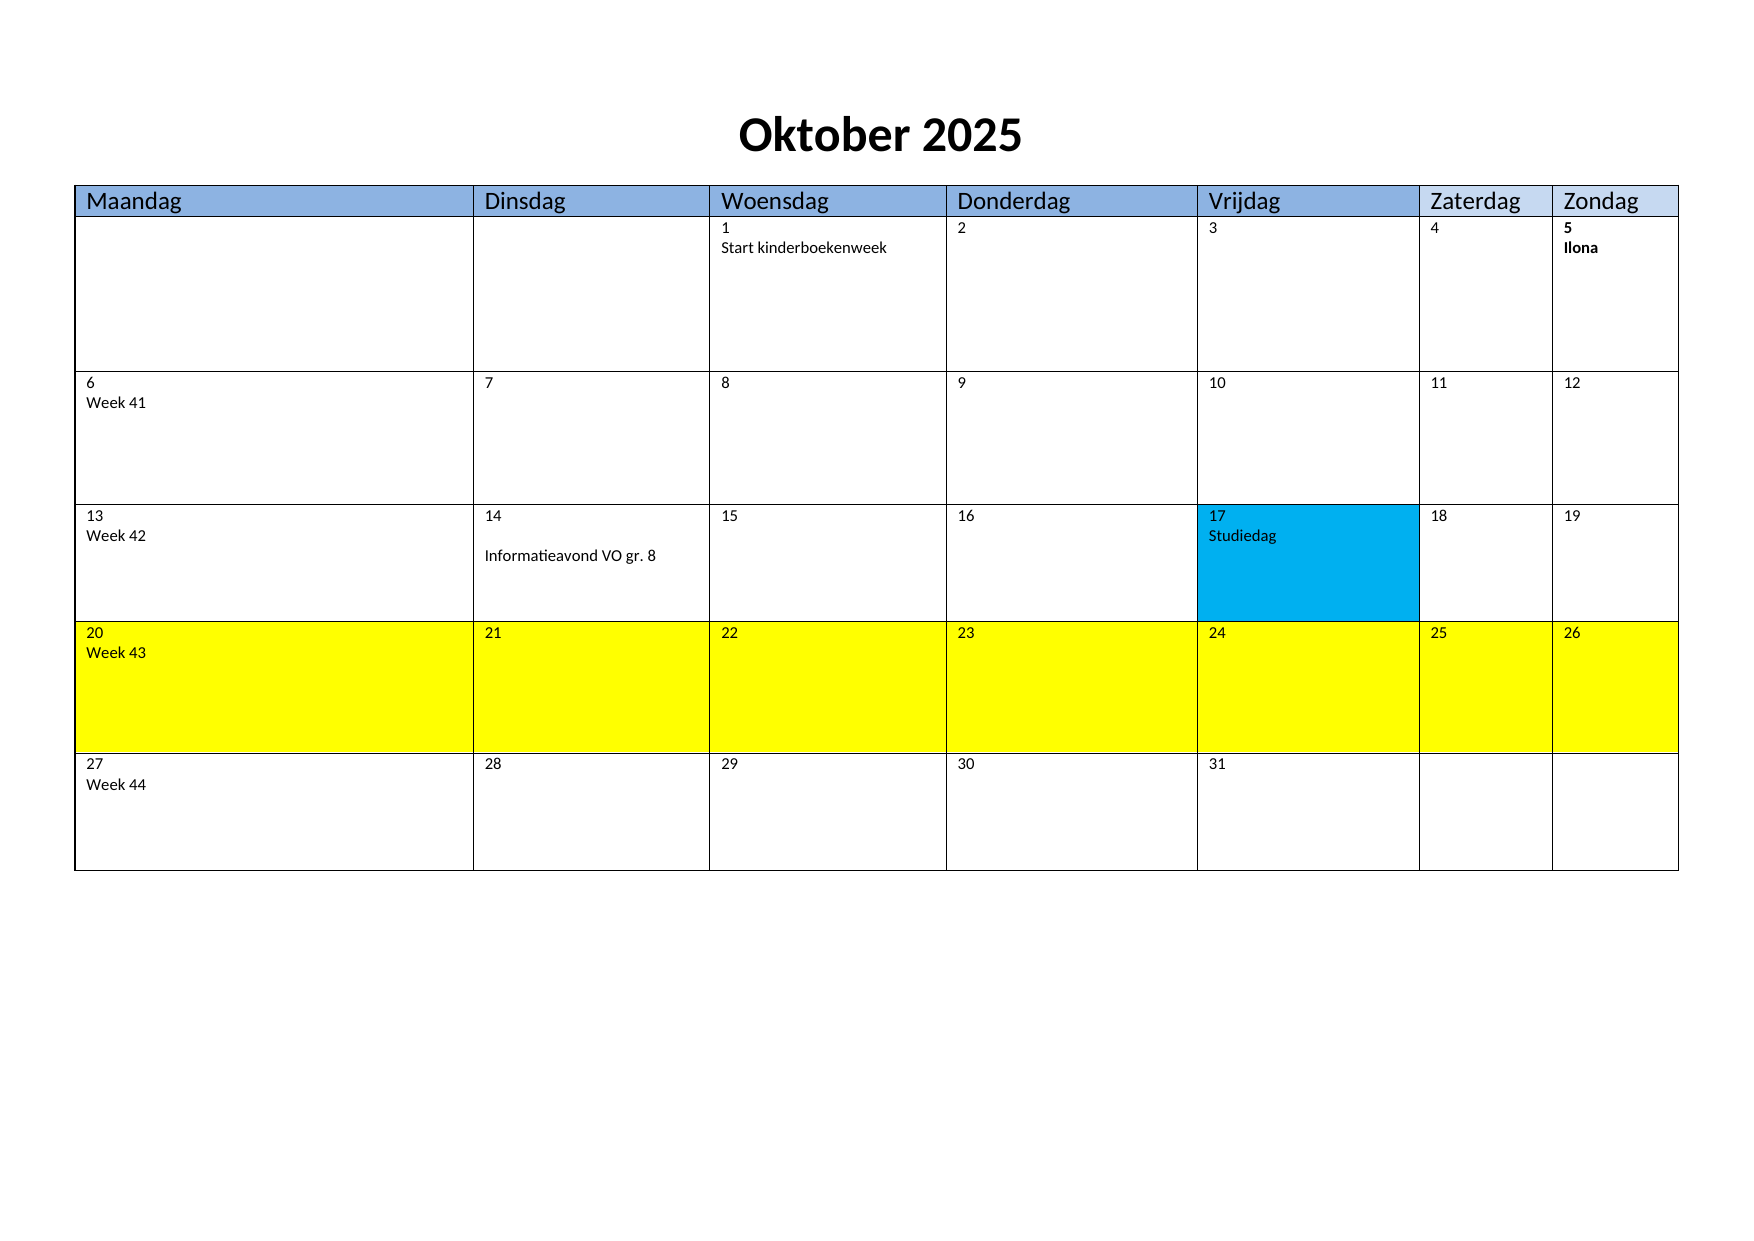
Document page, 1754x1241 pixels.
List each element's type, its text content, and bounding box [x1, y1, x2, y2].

table_cell [1420, 754, 1552, 870]
table_cell 28 [474, 754, 709, 870]
table_cell [1553, 754, 1678, 870]
table_cell 22 [710, 622, 946, 752]
table_cell 25 [1420, 622, 1552, 752]
table_cell 3 [1198, 217, 1419, 371]
table_header Zondag [1553, 186, 1678, 216]
table_header Zaterdag [1420, 186, 1552, 216]
table_cell 29 [710, 754, 946, 870]
table_cell 21 [474, 622, 709, 752]
table_cell 31 [1198, 754, 1419, 870]
table_cell [76, 217, 473, 371]
table_cell 8 [710, 372, 946, 504]
table_cell 24 [1198, 622, 1419, 752]
table_header Donderdag [947, 186, 1197, 216]
table_cell 20 Week 43 [76, 622, 473, 752]
text Oktober 2025 [665, 103, 1679, 164]
table_cell 14 Informatieavond VO gr. 8 [474, 505, 709, 621]
table_header Vrijdag [1198, 186, 1419, 216]
table_cell 17 Studiedag [1198, 505, 1419, 621]
table_cell 30 [947, 754, 1197, 870]
table_cell 6 Week 41 [76, 372, 473, 504]
table_cell 19 [1553, 505, 1678, 621]
table_cell 11 [1420, 372, 1552, 504]
table_cell 15 [710, 505, 946, 621]
table_cell 27 Week 44 [76, 754, 473, 870]
table_cell 26 [1553, 622, 1678, 752]
table_cell 23 [947, 622, 1197, 752]
table_cell 16 [947, 505, 1197, 621]
table_header Woensdag [710, 186, 946, 216]
table_cell 2 [947, 217, 1197, 371]
table_cell 7 [474, 372, 709, 504]
table_cell 4 [1420, 217, 1552, 371]
table_cell 5 Ilona [1553, 217, 1678, 371]
table_cell 12 [1553, 372, 1678, 504]
table_header Dinsdag [474, 186, 709, 216]
table_cell 1 Start kinderboekenweek [710, 217, 946, 371]
table_cell [474, 217, 709, 371]
table_cell 18 [1420, 505, 1552, 621]
table_cell 9 [947, 372, 1197, 504]
table_header Maandag [76, 186, 473, 216]
table_cell 13 Week 42 [76, 505, 473, 621]
table_cell 10 [1198, 372, 1419, 504]
